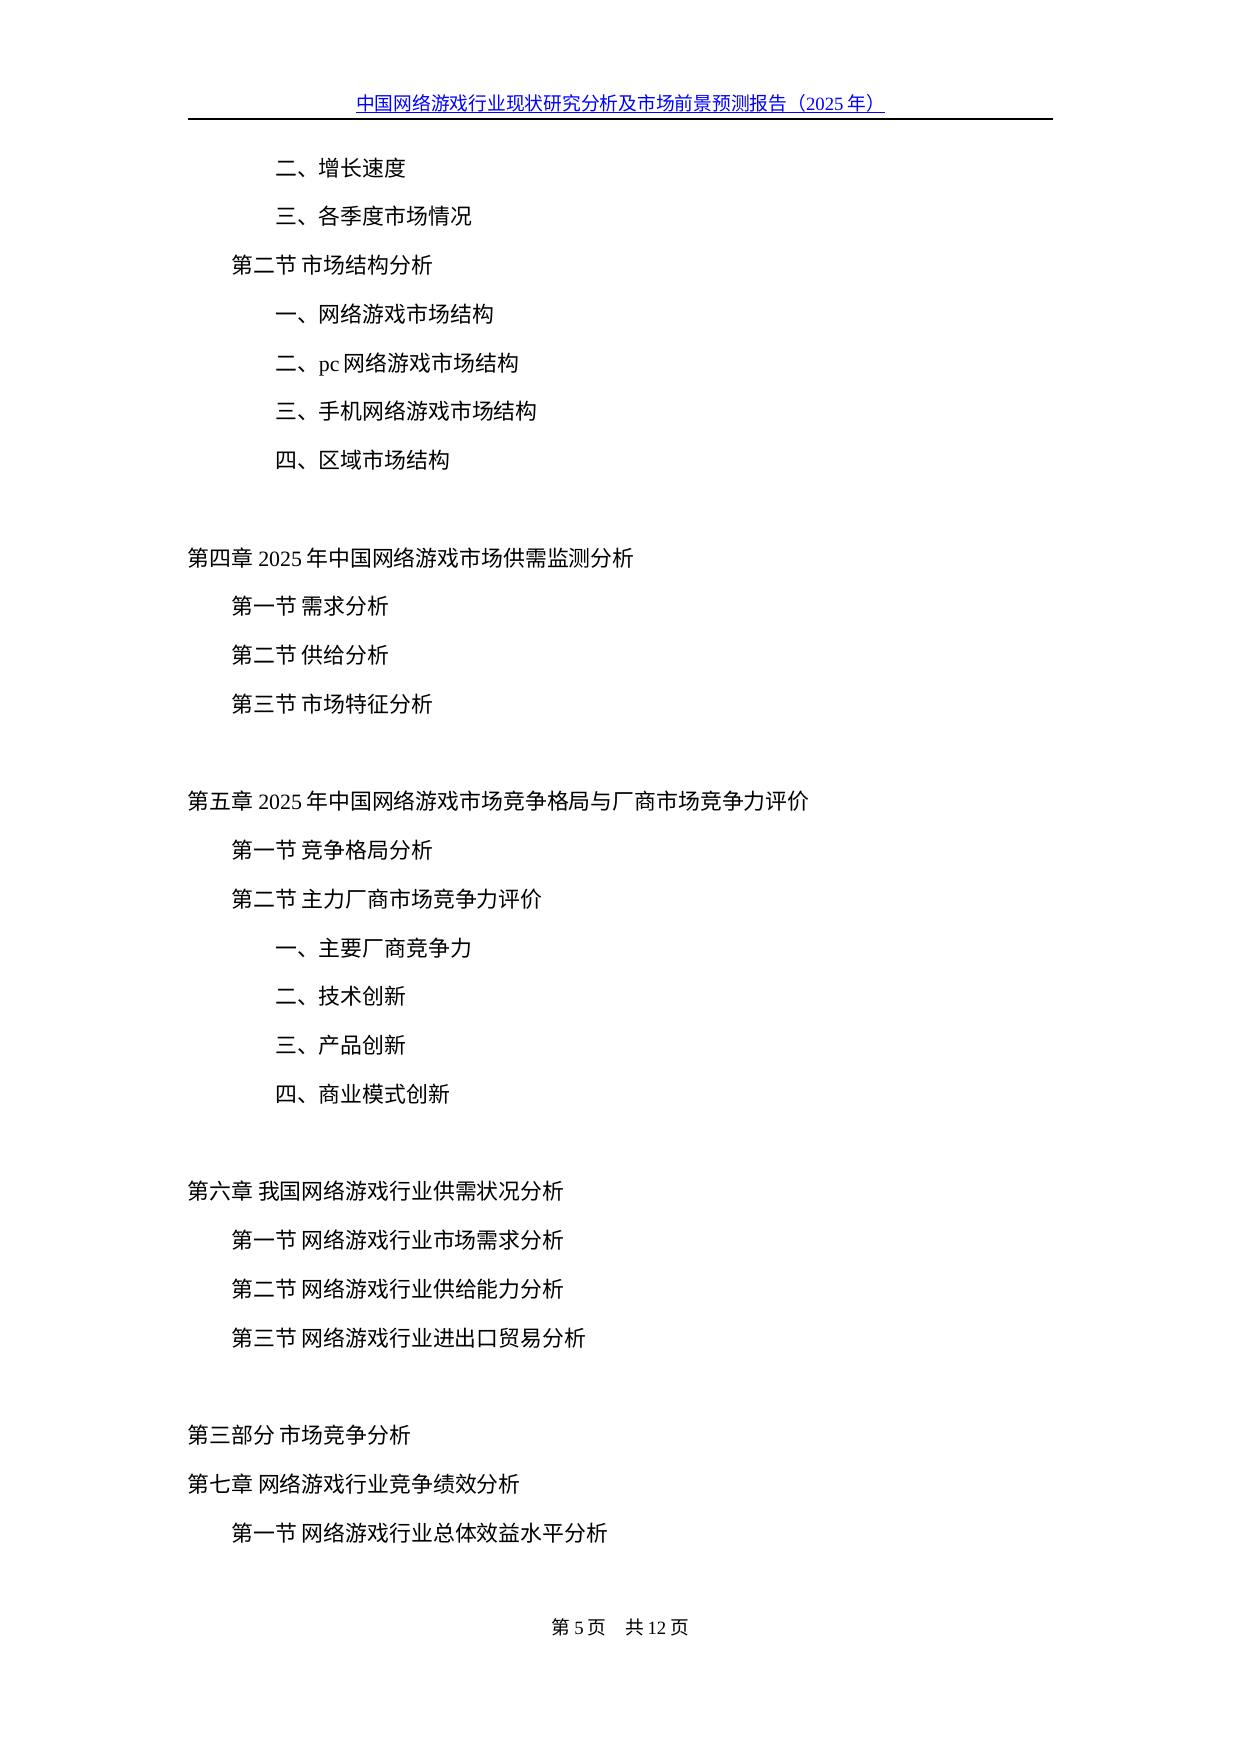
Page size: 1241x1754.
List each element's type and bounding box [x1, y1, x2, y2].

text [187, 150, 1053, 1548]
